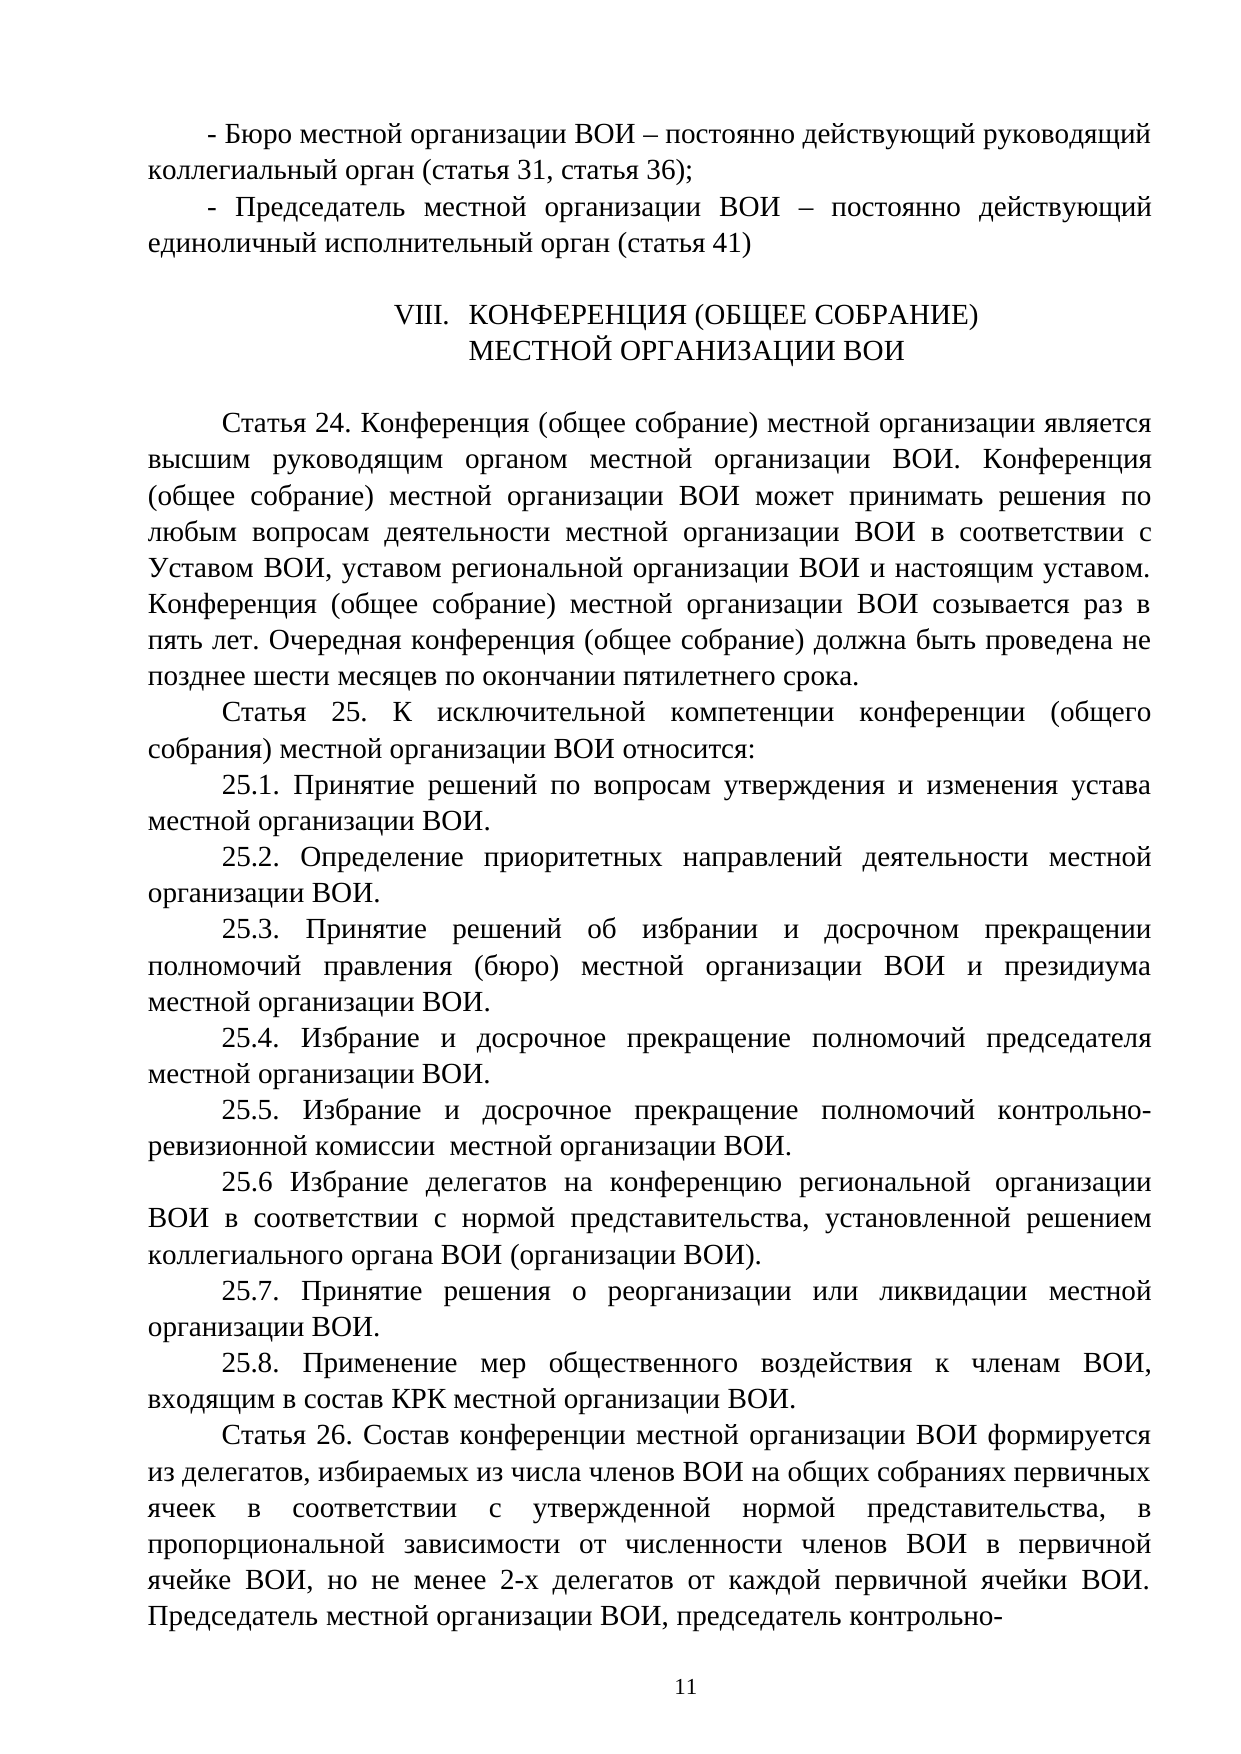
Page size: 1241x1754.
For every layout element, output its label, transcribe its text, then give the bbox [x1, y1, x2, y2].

list Бюро местной организации ВОИ – постоянно действующий руководящий коллегиальный орган (статья 31, статья 36); [148, 116, 1152, 186]
list Определение приоритетных направлений деятельности местной организации ВОИ. [148, 839, 1151, 909]
list Принятие решения о реорганизации или ликвидации местной организации ВОИ. [148, 1273, 1151, 1343]
text 25.6 Избрание делегатов на конференцию региональной организации ВОИ в соответствии с нормой представительства, установленной решением коллегиального органа ВОИ (организации ВОИ). [148, 1164, 1152, 1270]
list Применение мер общественного воздействия к членам ВОИ, входящим в состав КРК местной организации ВОИ. [147, 1345, 1152, 1415]
list Председатель местной организации ВОИ – постоянно действующий единоличный исполнительный орган (статья 41) [148, 189, 1152, 258]
text Статья 25. К исключительной компетенции конференции (общего собрания) местной организации ВОИ относится: [148, 694, 1151, 764]
text Статья 26. Состав конференции местной организации ВОИ формируется из делегатов, избираемых из числа членов ВОИ на общих собраниях первичных ячеек в соответствии с утвержденной нормой представительства, в пропорциональной зависимости от численности членов ВОИ в первичной ячейке ВОИ, но не менее 2-х делегатов от каждой первичной ячейки ВОИ. Председатель местной организации ВОИ, председатель контрольно- [147, 1417, 1152, 1632]
list Избрание и досрочное прекращение полномочий председателя местной организации ВОИ. [148, 1020, 1152, 1089]
text Статья 24. Конференция (общее собрание) местной организации является высшим руководящим органом местной организации ВОИ. Конференция (общее собрание) местной организации ВОИ может принимать решения по любым вопросам деятельности местной организации ВОИ в соответствии с Уставом ВОИ, уставом региональной организации ВОИ и настоящим уставом. Конференция (общее собрание) местной организации ВОИ созывается раз в пять лет. Очередная конференция (общее собрание) должна быть проведена не позднее шести месяцев по окончании пятилетнего срока. [148, 405, 1152, 692]
list Избрание и досрочное прекращение полномочий контрольно- ревизионной комиссии местной организации ВОИ. [148, 1092, 1152, 1162]
list Принятие решений об избрании и досрочном прекращении полномочий правления (бюро) местной организации ВОИ и президиума местной организации ВОИ. [148, 911, 1151, 1017]
list КОНФЕРЕНЦИЯ (ОБЩЕЕ СОБРАНИЕ) МЕСТНОЙ ОРГАНИЗАЦИИ ВОИ [394, 297, 979, 367]
list Принятие решений по вопросам утверждения и изменения устава местной организации ВОИ. [148, 767, 1152, 837]
